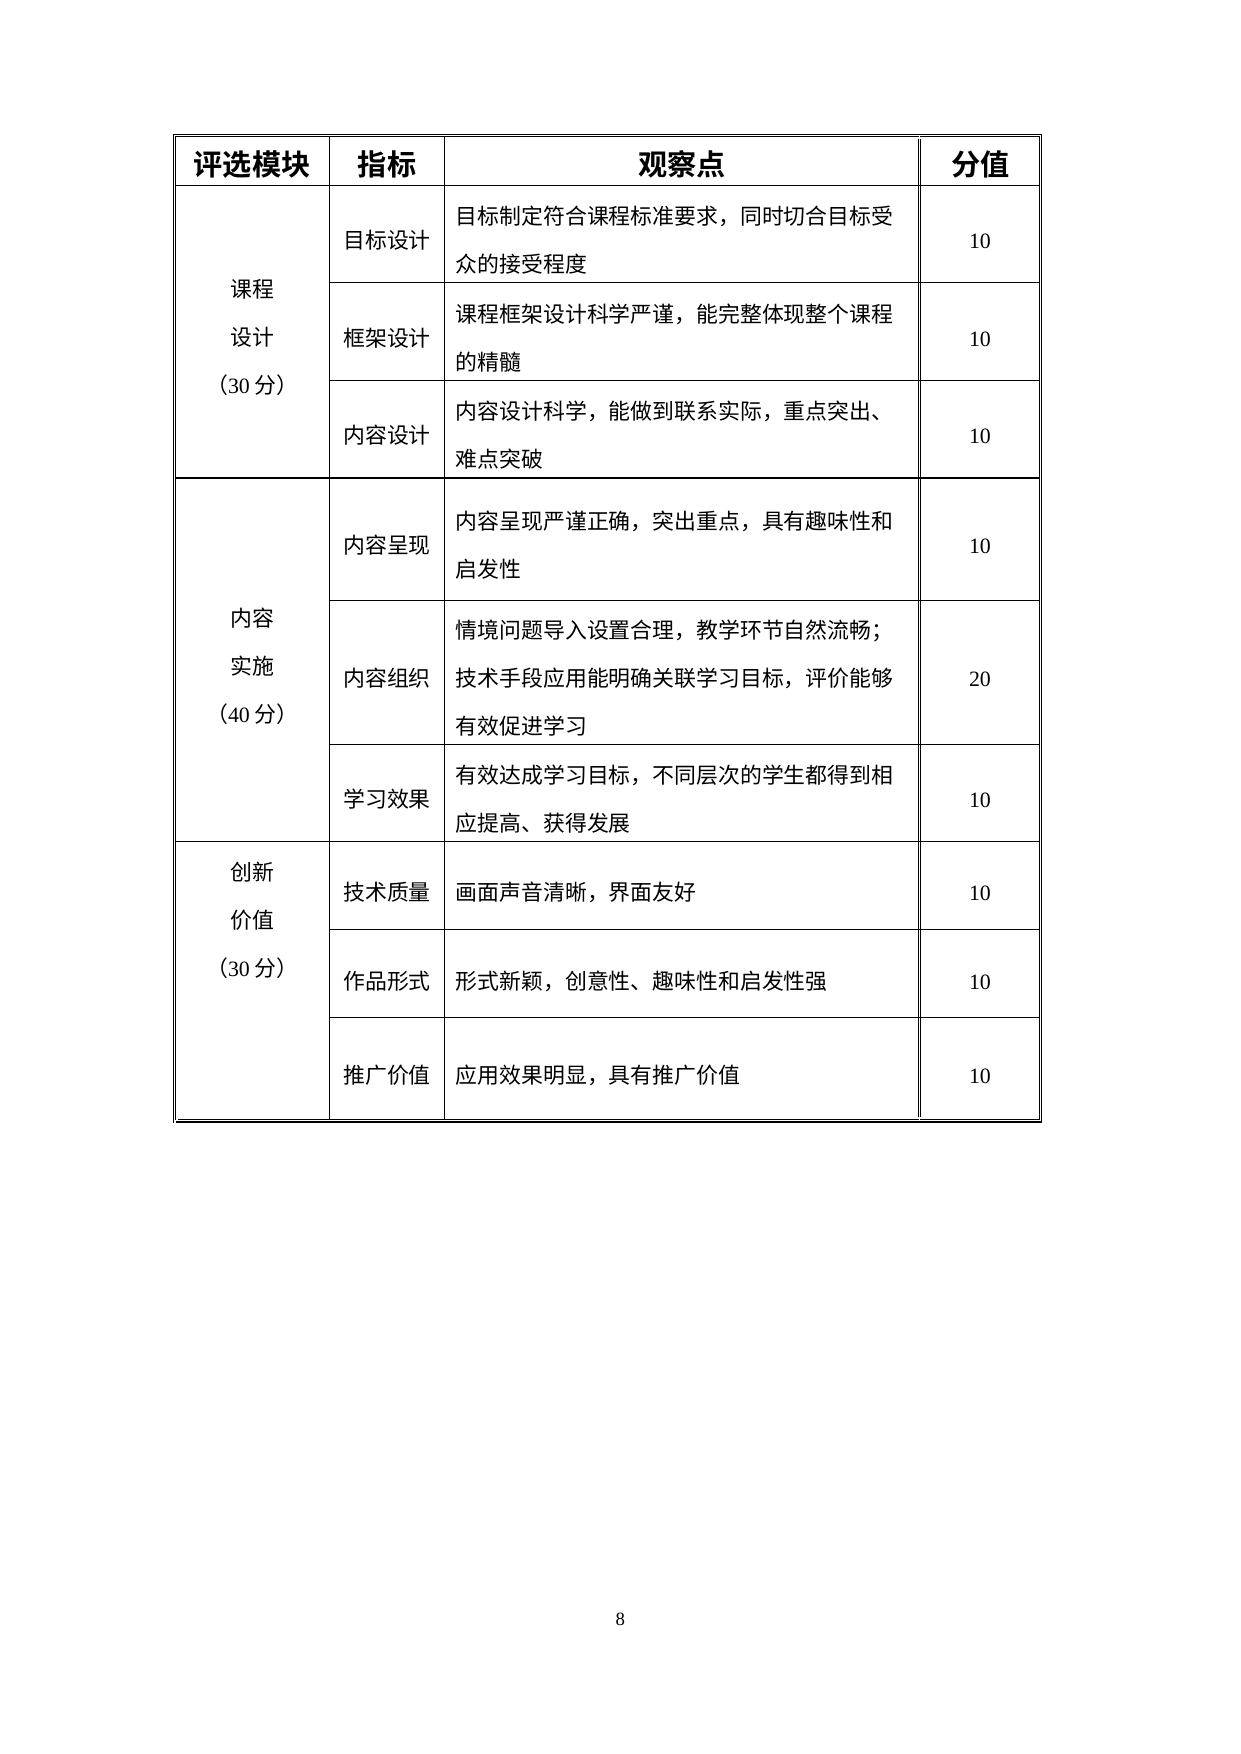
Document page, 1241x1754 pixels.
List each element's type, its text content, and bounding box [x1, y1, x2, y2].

table_cell 形式新颖，创意性、趣味性和启发性强 [445, 930, 918, 1017]
table_cell 创新 价值 （30分） [176, 842, 329, 1119]
table_cell 10 [919, 1018, 1039, 1119]
table_header 指标 [330, 137, 444, 185]
table_cell 10 [921, 745, 1039, 841]
table_cell 内容设计 [330, 381, 444, 477]
table_cell 应用效果明显，具有推广价值 [445, 1018, 919, 1119]
table_cell 内容 实施 （40分） [176, 479, 329, 841]
table_header 评选模块 [176, 137, 329, 185]
table_cell 目标设计 [330, 186, 444, 282]
table_cell 学习效果 [330, 745, 444, 841]
table_cell 10 [921, 186, 1039, 282]
table_cell 内容呈现严谨正确，突出重点，具有趣味性和启发性 [445, 479, 918, 599]
table_cell 10 [921, 842, 1039, 929]
table_cell 有效达成学习目标，不同层次的学生都得到相应提高、获得发展 [445, 745, 918, 841]
table_cell 推广价值 [330, 1018, 444, 1119]
table_cell 课程 设计 （30分） [176, 186, 329, 477]
table_header 分值 [919, 137, 1039, 185]
table_cell 10 [921, 479, 1039, 599]
table_cell 内容设计科学，能做到联系实际，重点突出、难点突破 [445, 381, 918, 477]
table_cell 10 [921, 930, 1039, 1017]
table_cell 框架设计 [330, 283, 444, 380]
table_cell 画面声音清晰，界面友好 [445, 842, 918, 929]
table_cell 课程框架设计科学严谨，能完整体现整个课程的精髓 [445, 283, 918, 380]
table_cell 10 [921, 381, 1039, 477]
table_cell 内容呈现 [330, 479, 444, 599]
table_cell 技术质量 [330, 842, 444, 929]
table_header 观察点 [445, 137, 919, 185]
table_cell 内容组织 [330, 601, 444, 744]
table_cell 作品形式 [330, 930, 444, 1017]
table_cell 情境问题导入设置合理，教学环节自然流畅；技术手段应用能明确关联学习目标，评价能够有效促进学习 [445, 601, 918, 744]
table_cell 20 [921, 601, 1039, 744]
table_cell 10 [921, 283, 1039, 380]
table_cell 目标制定符合课程标准要求，同时切合目标受众的接受程度 [445, 186, 918, 282]
